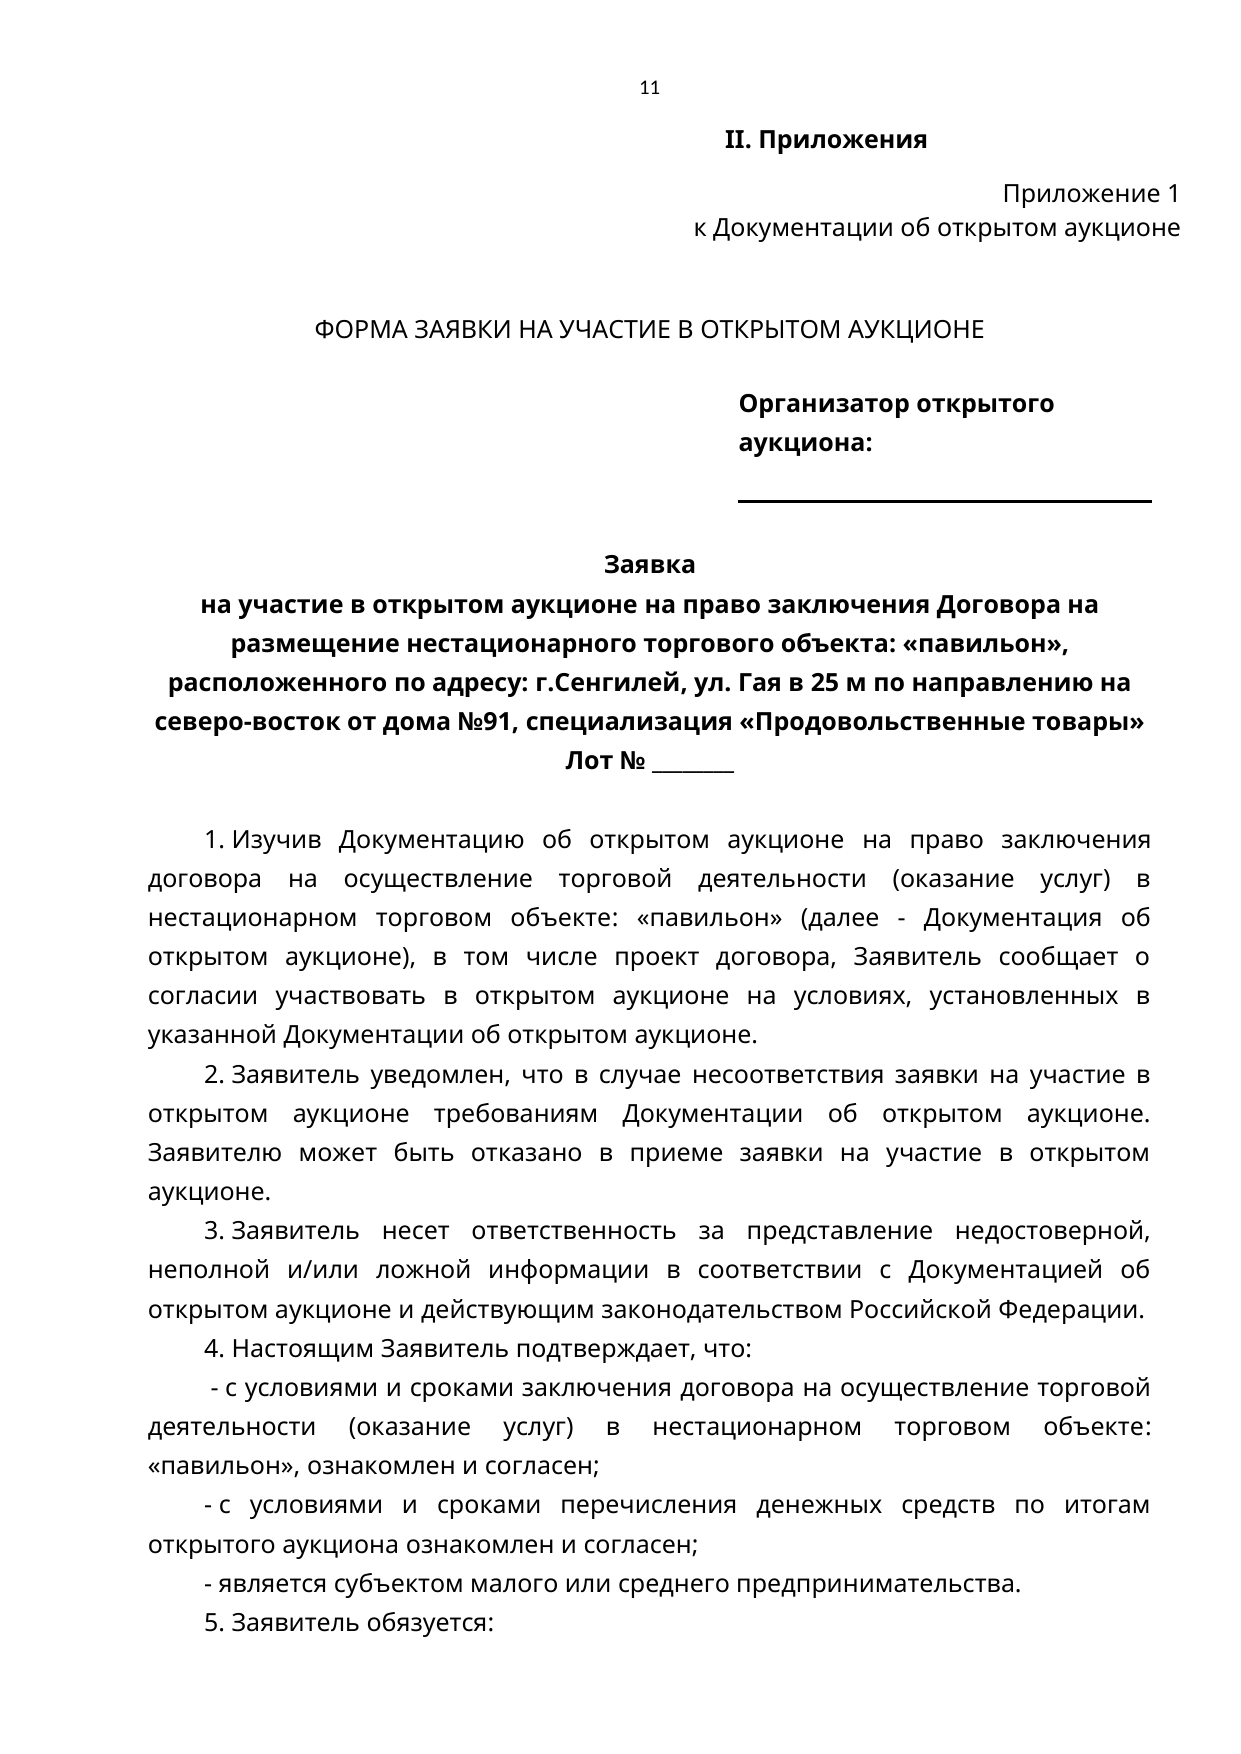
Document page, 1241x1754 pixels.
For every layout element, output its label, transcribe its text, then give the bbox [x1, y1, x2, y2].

text - с условиями и сроками заключения договора на осуществление торговой деятельности (оказание услуг) в нестационарном торговом объекте: «павильон», ознакомлен и согласен; [148, 1369, 1152, 1482]
text Заявка [148, 547, 1152, 581]
text 5. Заявитель обязуется: [148, 1604, 1152, 1639]
text II. Приложения [89, 124, 1181, 155]
text 1. Изучив Документацию об открытом аукционе на право заключения договора на осуществление торговой деятельности (оказание услуг) в нестационарном торговом объекте: «павильон» (далее - Документация об открытом аукционе), в том числе проект договора, Заявитель сообщает о согласии участвовать в открытом аукционе на условиях, установленных в указанной Документации об открытом аукционе. [148, 821, 1152, 1051]
text к Документации об открытом аукционе [89, 210, 1181, 244]
text Приложение 1 [89, 176, 1181, 210]
text - является субъектом малого или среднего предпринимательства. [148, 1565, 1152, 1599]
subtitle ФОРМА ЗАЯВКИ НА УЧАСТИЕ В ОТКРЫТОМ АУКЦИОНЕ [148, 312, 1152, 346]
text на участие в открытом аукционе на право заключения Договора на размещение нестационарного торгового объекта: «павильон», расположенного по адресу: г.Сенгилей, ул. Гая в 25 м по направлению на северо-восток от дома №91, специализация «Продовольственные товары» [148, 586, 1152, 738]
text 3. Заявитель несет ответственность за представление недостоверной, неполной и/или ложной информации в соответствии с Документацией об открытом аукционе и действующим законодательством Российской Федерации. [148, 1213, 1152, 1325]
text Организатор открытого аукциона: [738, 385, 1152, 458]
text Лот № ________ [148, 743, 1152, 777]
text 2. Заявитель уведомлен, что в случае несоответствия заявки на участие в открытом аукционе требованиям Документации об открытом аукционе. Заявителю может быть отказано в приеме заявки на участие в открытом аукционе. [148, 1056, 1152, 1208]
text 4. Настоящим Заявитель подтверждает, что: [148, 1330, 1152, 1364]
text - с условиями и сроками перечисления денежных средств по итогам открытого аукциона ознакомлен и согласен; [148, 1487, 1152, 1560]
